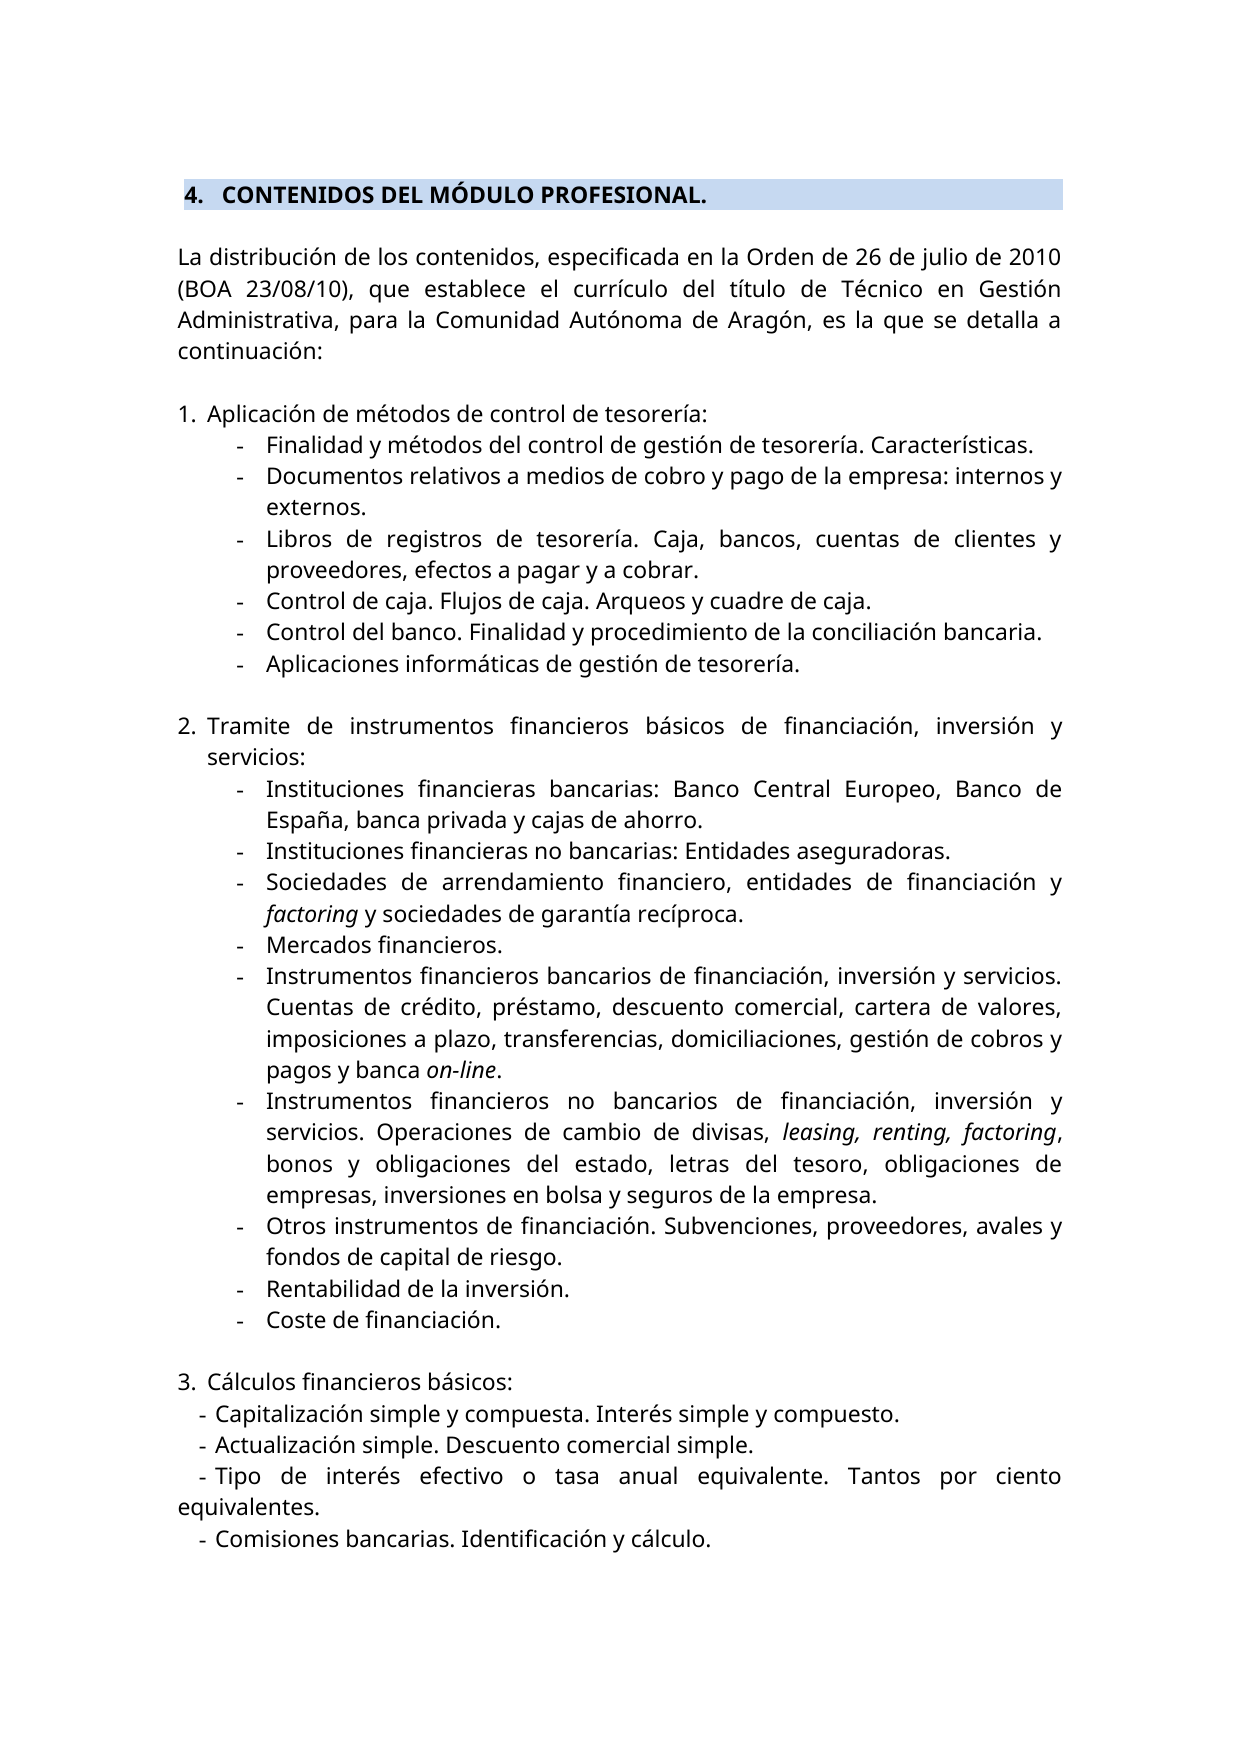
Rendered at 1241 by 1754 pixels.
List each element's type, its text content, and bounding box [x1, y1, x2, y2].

text La distribución de los contenidos, especificada en la Orden de 26 de julio de 2010 (BOA 23/08/10), que establece el currículo del título de Técnico en Gestión Administrativa, para la Comunidad Autónoma de Aragón, es la que se detalla a continuación: [177, 241, 1063, 366]
list Instrumentos financieros no bancarios de financiación, inversión y servicios. Operaciones de cambio de divisas, leasing, renting, factoring, bonos y obligaciones del estado, letras del tesoro, obligaciones de empresas, inversiones en bolsa y seguros de la empresa. [236, 1085, 1063, 1210]
list Rentabilidad de la inversión. [236, 1273, 1063, 1304]
list Sociedades de arrendamiento financiero, entidades de financiación y factoring y sociedades de garantía recíproca. [236, 866, 1063, 929]
list Aplicación de métodos de control de tesorería: [177, 398, 1063, 429]
list Actualización simple. Descuento comercial simple. [177, 1429, 1063, 1460]
list Finalidad y métodos del control de gestión de tesorería. Características. [236, 429, 1063, 460]
list Instituciones financieras no bancarias: Entidades aseguradoras. [236, 835, 1063, 866]
list Comisiones bancarias. Identificación y cálculo. [177, 1523, 1063, 1554]
list Libros de registros de tesorería. Caja, bancos, cuentas de clientes y proveedores, efectos a pagar y a cobrar. [236, 523, 1063, 585]
list Control del banco. Finalidad y procedimiento de la conciliación bancaria. [236, 616, 1063, 648]
list Tramite de instrumentos financieros básicos de financiación, inversión y servicios: [177, 710, 1063, 773]
list Otros instrumentos de financiación. Subvenciones, proveedores, avales y fondos de capital de riesgo. [236, 1210, 1063, 1273]
list Cálculos financieros básicos: [177, 1366, 1063, 1398]
list Aplicaciones informáticas de gestión de tesorería. [236, 648, 1063, 679]
list Capitalización simple y compuesta. Interés simple y compuesto. [177, 1398, 1063, 1429]
list Control de caja. Flujos de caja. Arqueos y cuadre de caja. [236, 585, 1063, 616]
list Instituciones financieras bancarias: Banco Central Europeo, Banco de España, banca privada y cajas de ahorro. [236, 773, 1063, 835]
list Mercados financieros. [236, 929, 1063, 960]
list Instrumentos financieros bancarios de financiación, inversión y servicios. Cuentas de crédito, préstamo, descuento comercial, cartera de valores, imposiciones a plazo, transferencias, domiciliaciones, gestión de cobros y pagos y banca on-line. [236, 960, 1063, 1085]
list Coste de financiación. [236, 1304, 1063, 1335]
list Tipo de interés efectivo o tasa anual equivalente. Tantos por ciento equivalentes. [177, 1460, 1063, 1523]
list Documentos relativos a medios de cobro y pago de la empresa: internos y externos. [236, 460, 1063, 523]
list CONTENIDOS DEL MÓDULO PROFESIONAL. [184, 179, 1063, 210]
